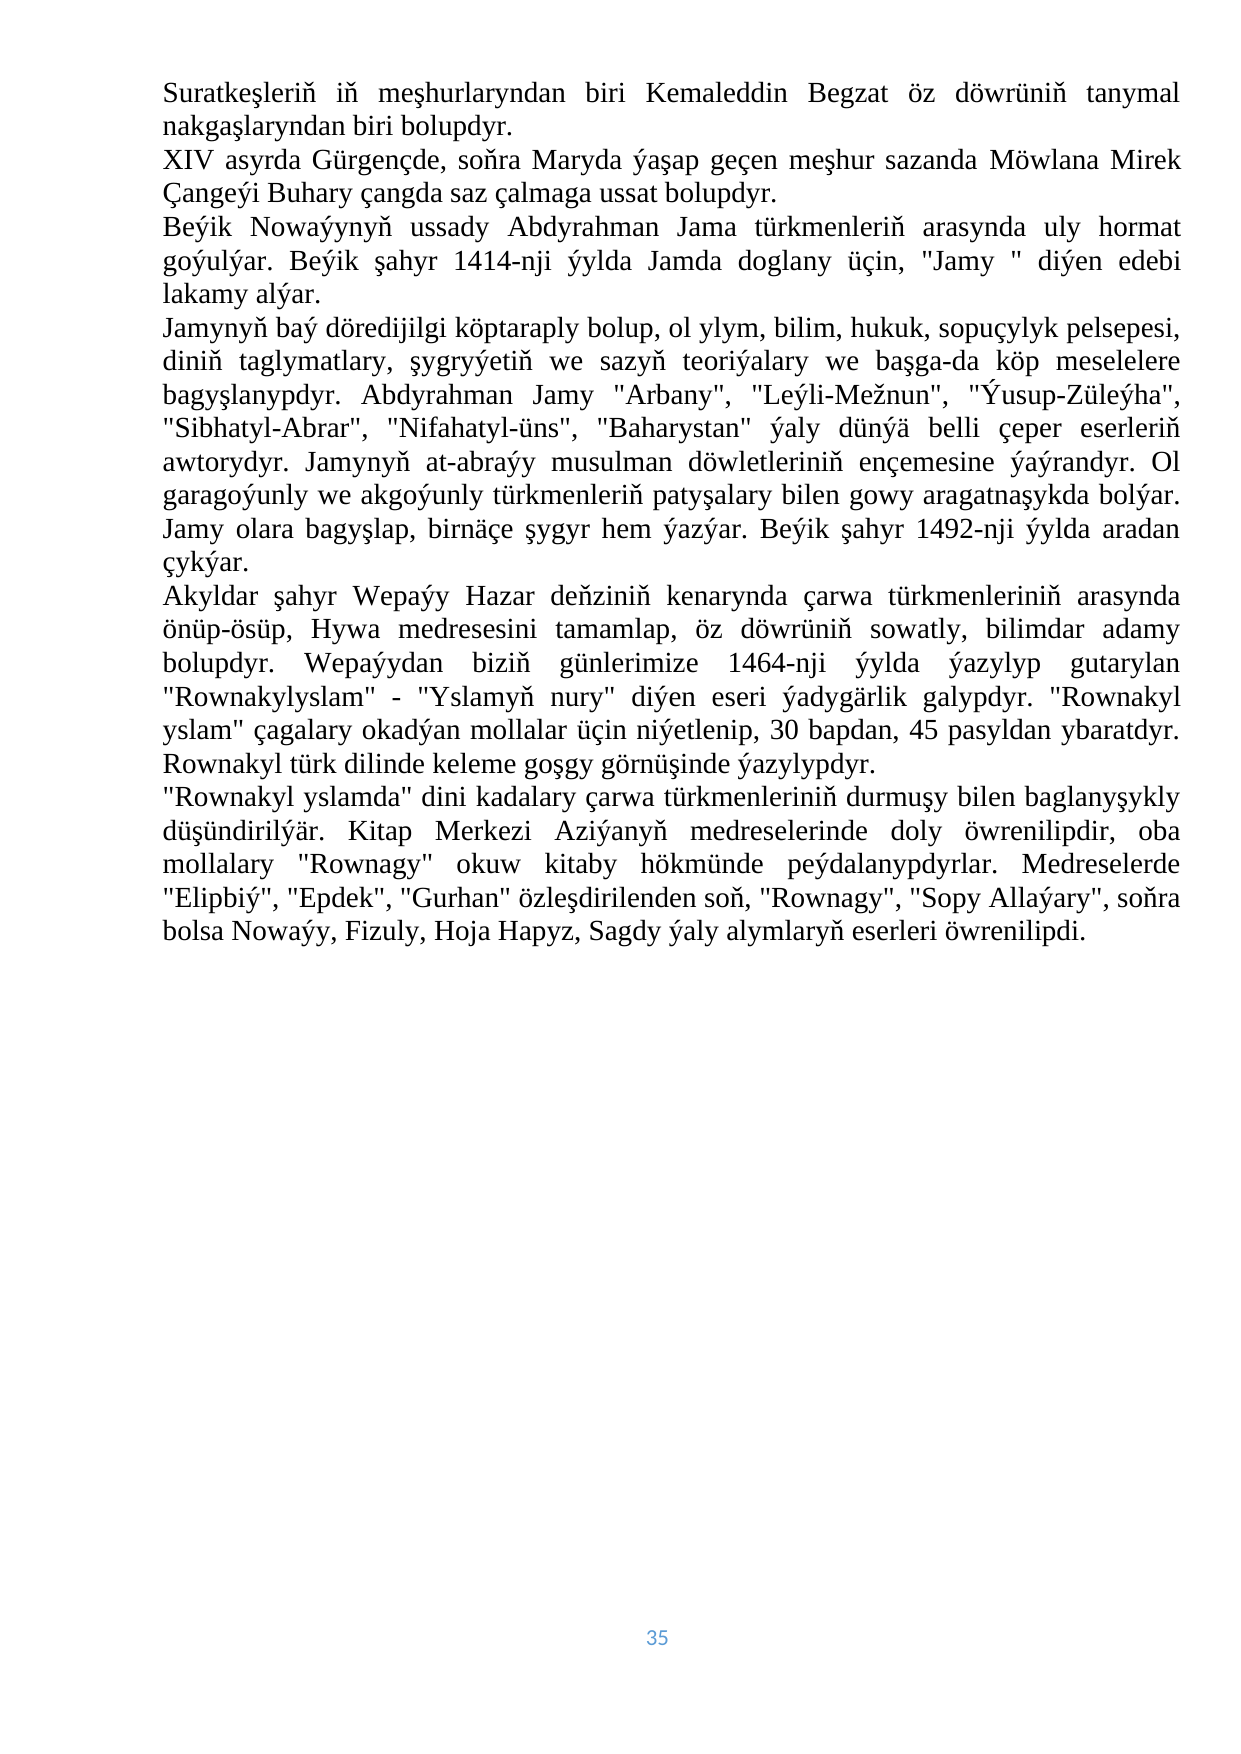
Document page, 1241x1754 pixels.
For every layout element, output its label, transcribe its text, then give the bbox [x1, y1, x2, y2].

text Jamynyň baý döredijilgi köptaraply bolup, ol ylym, bilim, hukuk, sopuçylyk pelsepesi, diniň taglymatlary, şygryýetiň we sazyň teoriýalary we başga-da köp meselelere bagyşlanypdyr. Abdyrahman Jamy "Arbany", "Leýli-Mežnun", "Ýusup-Züleýha", "Sibhatyl-Abrar", "Nifahatyl-üns", "Baharystan" ýaly dünýä belli çeper eserleriň awtorydyr. Jamynyň at-abraýy musulman döwletleriniň ençemesine ýaýrandyr. Ol garagoýunly we akgoýunly türkmenleriň patyşalary bilen gowy aragatnaşykda bolýar. Jamy olara bagyşlap, birnäçe şygyr hem ýazýar. Beýik şahyr 1492-nji ýylda aradan çykýar. [162, 310, 1181, 578]
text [162, 75, 1181, 142]
text "Rownakyl yslamda" dini kadalary çarwa türkmenleriniň durmuşy bilen baglanyşykly düşündirilýär. Kitap Merkezi Aziýanyň medreselerinde doly öwrenilipdir, oba mollalary "Rownagy" okuw kitaby hökmünde peýdalanypdyrlar. Medreselerde "Elipbiý", "Epdek", "Gurhan" özleşdirilenden soň, "Rownagy", "Sopy Allaýary", soňra bolsa Nowaýy, Fizuly, Hoja Hapyz, Sagdy ýaly alymlaryň eserleri öwrenilipdi. [162, 779, 1181, 947]
text Beýik Nowaýynyň ussady Abdyrahman Jama türkmenleriň arasynda uly hormat goýulýar. Beýik şahyr 1414-nji ýylda Jamda doglany üçin, "Jamy " diýen edebi lakamy alýar. [162, 209, 1181, 310]
text Akyldar şahyr Wepaýy Hazar deňziniň kenarynda çarwa türkmenleriniň arasynda önüp-ösüp, Hywa medresesini tamamlap, öz döwrüniň sowatly, bilimdar adamy bolupdyr. Wepaýydan biziň günlerimize 1464-nji ýylda ýazylyp gutarylan "Rownakylyslam" - "Yslamyň nury" diýen eseri ýadygärlik galypdyr. "Rownakyl yslam" çagalary okadýan mollalar üçin niýetlenip, 30 bapdan, 45 pasyldan ybaratdyr. Rownakyl türk dilinde keleme goşgy görnüşinde ýazylypdyr. [162, 578, 1181, 779]
text XIV asyrda Gürgençde, soňra Maryda ýaşap geçen meşhur sazanda Möwlana Mirek Çangeýi Buhary çangda saz çalmaga ussat bolupdyr. [162, 142, 1181, 209]
